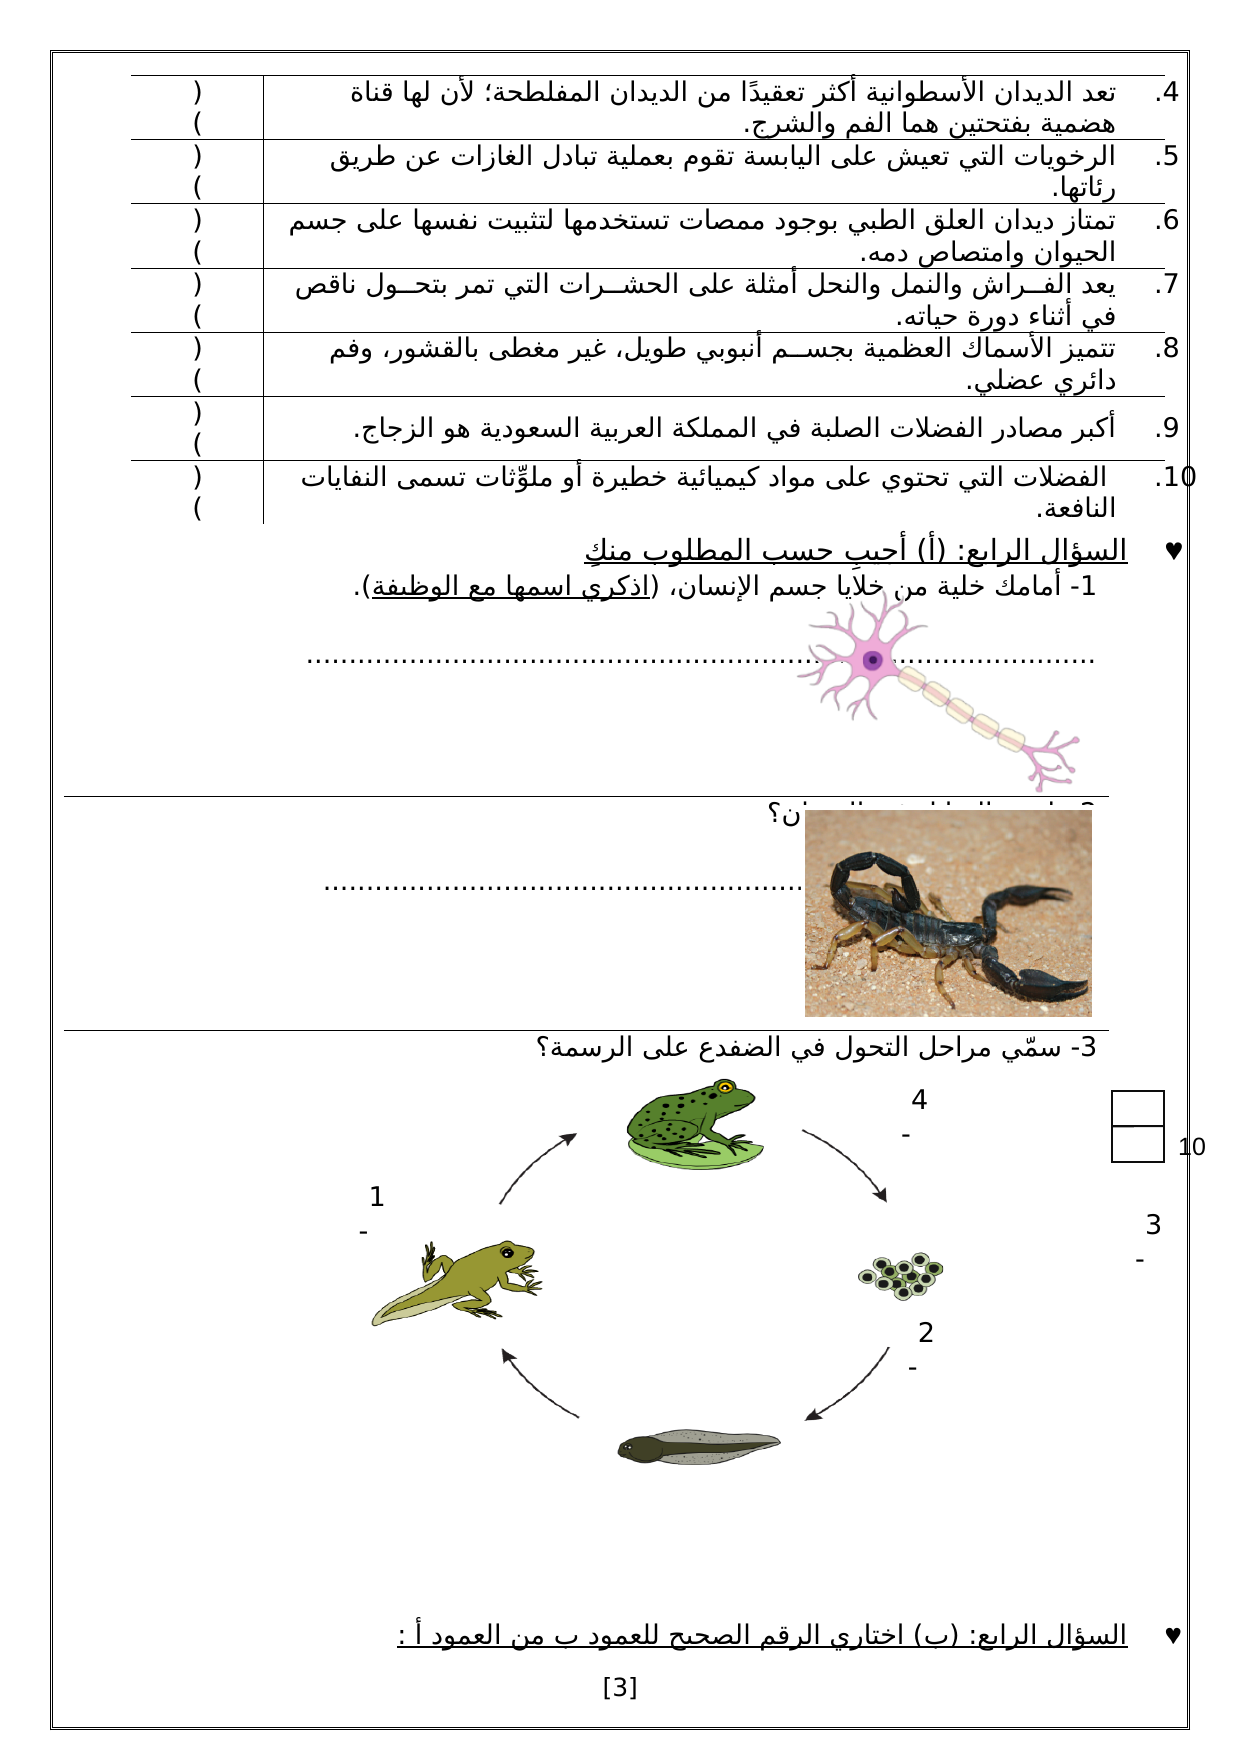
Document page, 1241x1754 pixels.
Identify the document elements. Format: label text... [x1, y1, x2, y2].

table_cell تعد الديدان الأسطوانية أكثر تعقيدًا من الديدان المفلطحة؛ لأن لها قناة هضمية بفتحتين هما الفم والشرج. [264, 76, 1165, 139]
table_cell ( ) [131, 76, 263, 139]
table_cell 3- سمّي مراحل التحول في الضفدع على الرسمة؟ [64, 1031, 1109, 1472]
picture [360, 1045, 951, 1472]
table_cell الرخويات التي تعيش على اليابسة تقوم بعملية تبادل الغازات عن طريق رئاتها. [264, 140, 1165, 203]
table_cell 2-ما نوع التماثل في الحيوان؟ .......................................................................................... [64, 797, 1109, 1030]
list السؤال الرابع: (ب) اختاري الرقم الصحيح للعمود ب من العمود أ : [75, 1619, 1165, 1651]
table_cell تمتاز ديدان العلق الطبي بوجود ممصات تستخدمها لتثبيت نفسها على جسم الحيوان وامتصاص دمه. [264, 204, 1165, 267]
table_cell يعد الفــراش والنمل والنحل أمثلة على الحشــرات التي تمر بتحــول ناقص في أثناء دورة حياته. [264, 269, 1165, 332]
table_cell ( ) [131, 269, 263, 332]
table_cell ( ) [131, 204, 263, 267]
table_cell ( ) [131, 397, 263, 460]
table_cell أكبر مصادر الفضلات الصلبة في المملكة العربية السعودية هو الزجاج. [264, 397, 1165, 460]
list السؤال الرابع: (أ) أجيبِ حسب المطلوب منكِ [75, 533, 1165, 567]
picture [794, 570, 1091, 795]
table_cell ( ) [131, 461, 263, 524]
table_cell ( ) [131, 333, 263, 396]
table_cell ( ) [131, 140, 263, 203]
picture [800, 805, 1097, 1017]
table_cell تتميز الأسماك العظمية بجســم أنبوبي طويل، غير مغطى بالقشور، وفم دائري عضلي. [264, 333, 1165, 396]
table_header 1- أمامك خلية من خلايا جسم الإنسان، (اذكري اسمها مع الوظيفة). ............................................................................................ [64, 570, 1109, 796]
table_cell الفضلات التي تحتوي على مواد كيميائية خطيرة أو ملوِّثات تسمى النفايات النافعة. [264, 461, 1165, 524]
